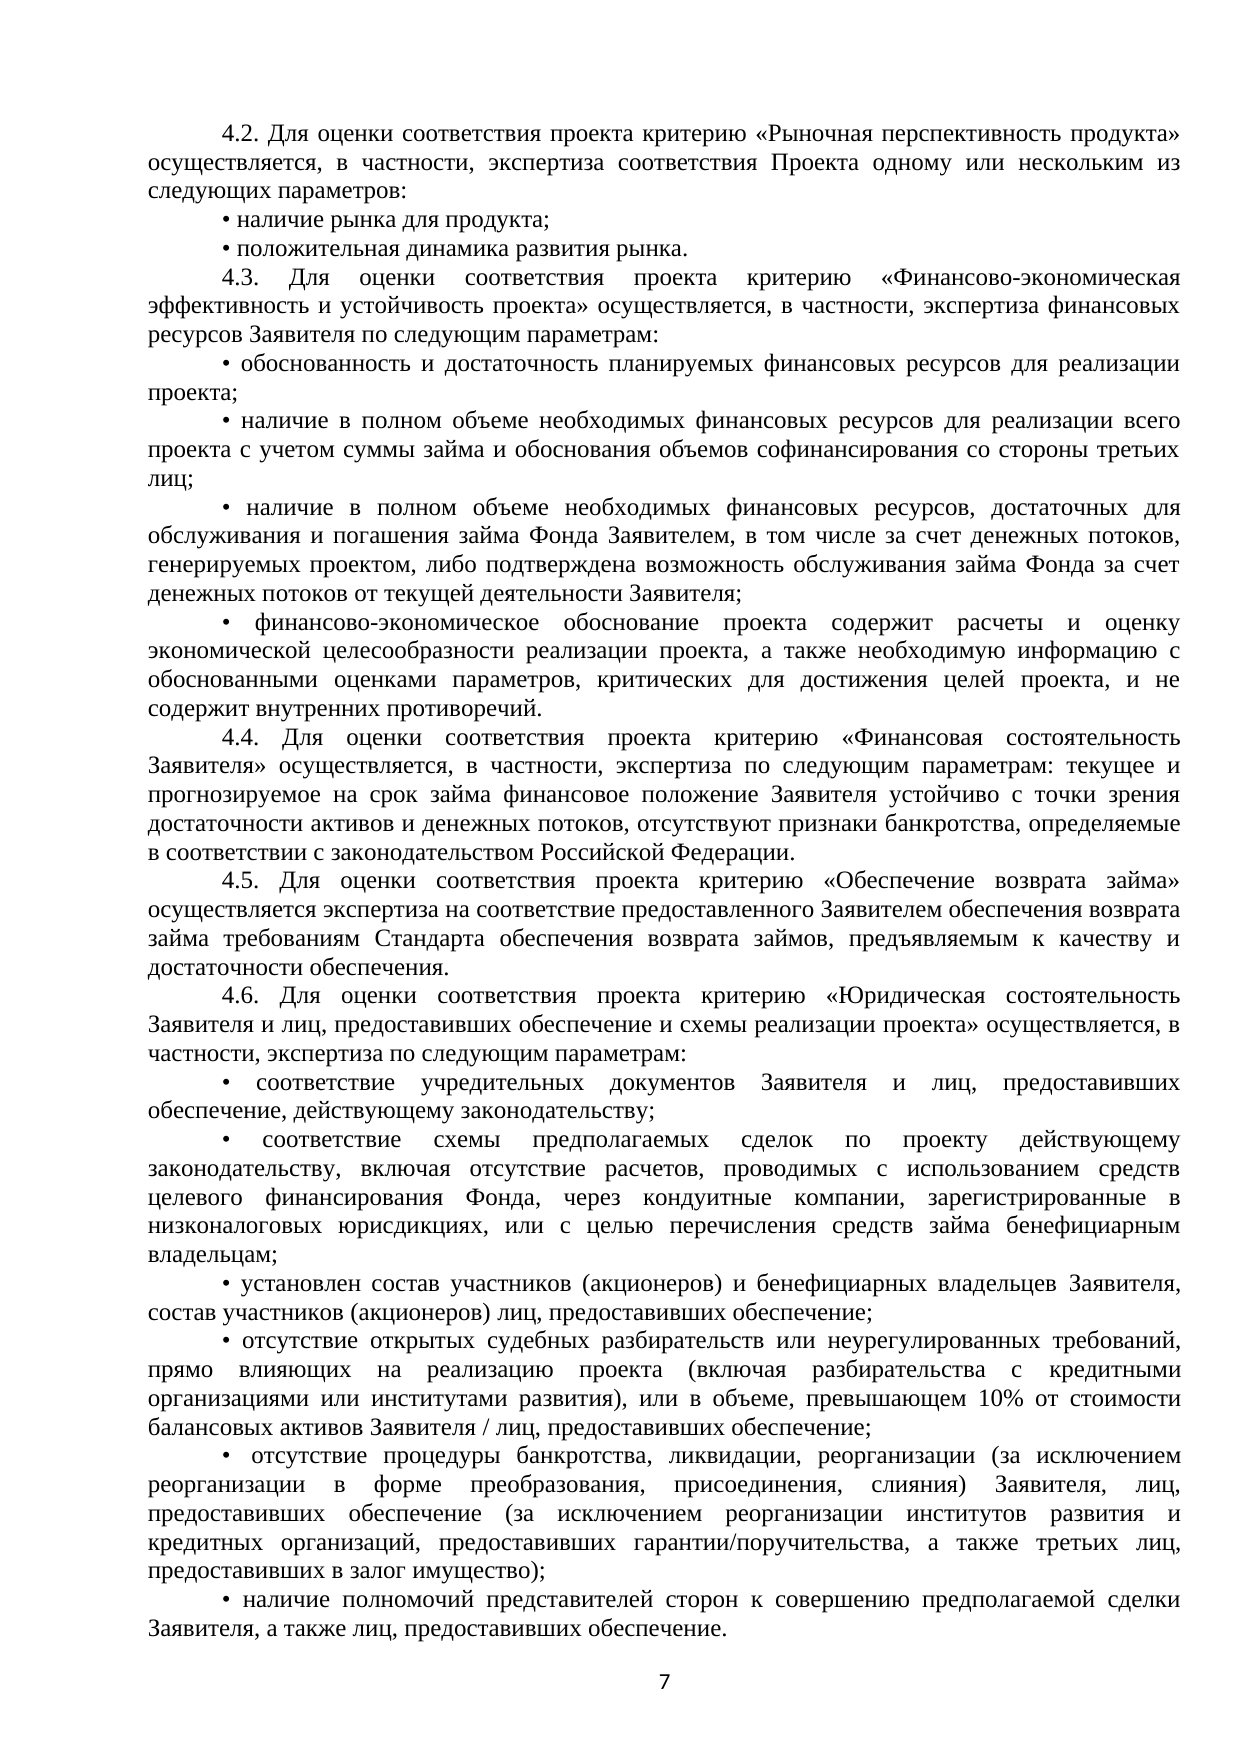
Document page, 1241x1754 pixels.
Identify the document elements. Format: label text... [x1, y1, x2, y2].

text • наличие полномочий представителей сторон к совершению предполагаемой сделки Заявителя, а также лиц, предоставивших обеспечение. [148, 1584, 1181, 1642]
text 4.4. Для оценки соответствия проекта критерию «Финансовая состоятельность Заявителя» осуществляется, в частности, экспертиза по следующим параметрам: текущее и прогнозируемое на срок займа финансовое положение Заявителя устойчиво с точки зрения достаточности активов и денежных потоков, отсутствуют признаки банкротства, определяемые в соответствии с законодательством Российской Федерации. [148, 722, 1181, 866]
text • обоснованность и достаточность планируемых финансовых ресурсов для реализации проекта; [148, 348, 1181, 406]
text • положительная динамика развития рынка. [148, 233, 1181, 262]
text 4.3. Для оценки соответствия проекта критерию «Финансово-экономическая эффективность и устойчивость проекта» осуществляется, в частности, экспертиза финансовых ресурсов Заявителя по следующим параметрам: [148, 262, 1181, 348]
text • соответствие схемы предполагаемых сделок по проекту действующему законодательству, включая отсутствие расчетов, проводимых с использованием средств целевого финансирования Фонда, через кондуитные компании, зарегистрированные в низконалоговых юрисдикциях, или с целью перечисления средств займа бенефициарным владельцам; [148, 1124, 1181, 1268]
text • финансово-экономическое обоснование проекта содержит расчеты и оценку экономической целесообразности реализации проекта, а также необходимую информацию с обоснованными оценками параметров, критических для достижения целей проекта, и не содержит внутренних противоречий. [148, 607, 1181, 722]
text • отсутствие открытых судебных разбирательств или неурегулированных требований, прямо влияющих на реализацию проекта (включая разбирательства с кредитными организациями или институтами развития), или в объеме, превышающем 10% от стоимости балансовых активов Заявителя / лиц, предоставивших обеспечение; [148, 1326, 1181, 1441]
text 4.5. Для оценки соответствия проекта критерию «Обеспечение возврата займа» осуществляется экспертиза на соответствие предоставленного Заявителем обеспечения возврата займа требованиям Стандарта обеспечения возврата займов, предъявляемым к качеству и достаточности обеспечения. [148, 866, 1181, 981]
text • установлен состав участников (акционеров) и бенефициарных владельцев Заявителя, состав участников (акционеров) лиц, предоставивших обеспечение; [148, 1268, 1181, 1326]
text • соответствие учредительных документов Заявителя и лиц, предоставивших обеспечение, действующему законодательству; [148, 1067, 1181, 1124]
text • наличие в полном объеме необходимых финансовых ресурсов, достаточных для обслуживания и погашения займа Фонда Заявителем, в том числе за счет денежных потоков, генерируемых проектом, либо подтверждена возможность обслуживания займа Фонда за счет денежных потоков от текущей деятельности Заявителя; [148, 492, 1181, 607]
text 4.6. Для оценки соответствия проекта критерию «Юридическая состоятельность Заявителя и лиц, предоставивших обеспечение и схемы реализации проекта» осуществляется, в частности, экспертиза по следующим параметрам: [148, 981, 1181, 1067]
text 4.2. Для оценки соответствия проекта критерию «Рыночная перспективность продукта» осуществляется, в частности, экспертиза соответствия Проекта одному или нескольким из следующих параметров: [148, 118, 1181, 204]
text • наличие рынка для продукта; [148, 204, 1181, 233]
list отсутствие процедуры банкротства, ликвидации, реорганизации (за исключением реорганизации в форме преобразования, присоединения, слияния) Заявителя, лиц, предоставивших обеспечение (за исключением реорганизации институтов развития и кредитных организаций, предоставивших гарантии/поручительства, а также третьих лиц, предоставивших в залог имущество); [148, 1441, 1181, 1584]
text • наличие в полном объеме необходимых финансовых ресурсов для реализации всего проекта с учетом суммы займа и обоснования объемов софинансирования со стороны третьих лиц; [148, 406, 1181, 492]
